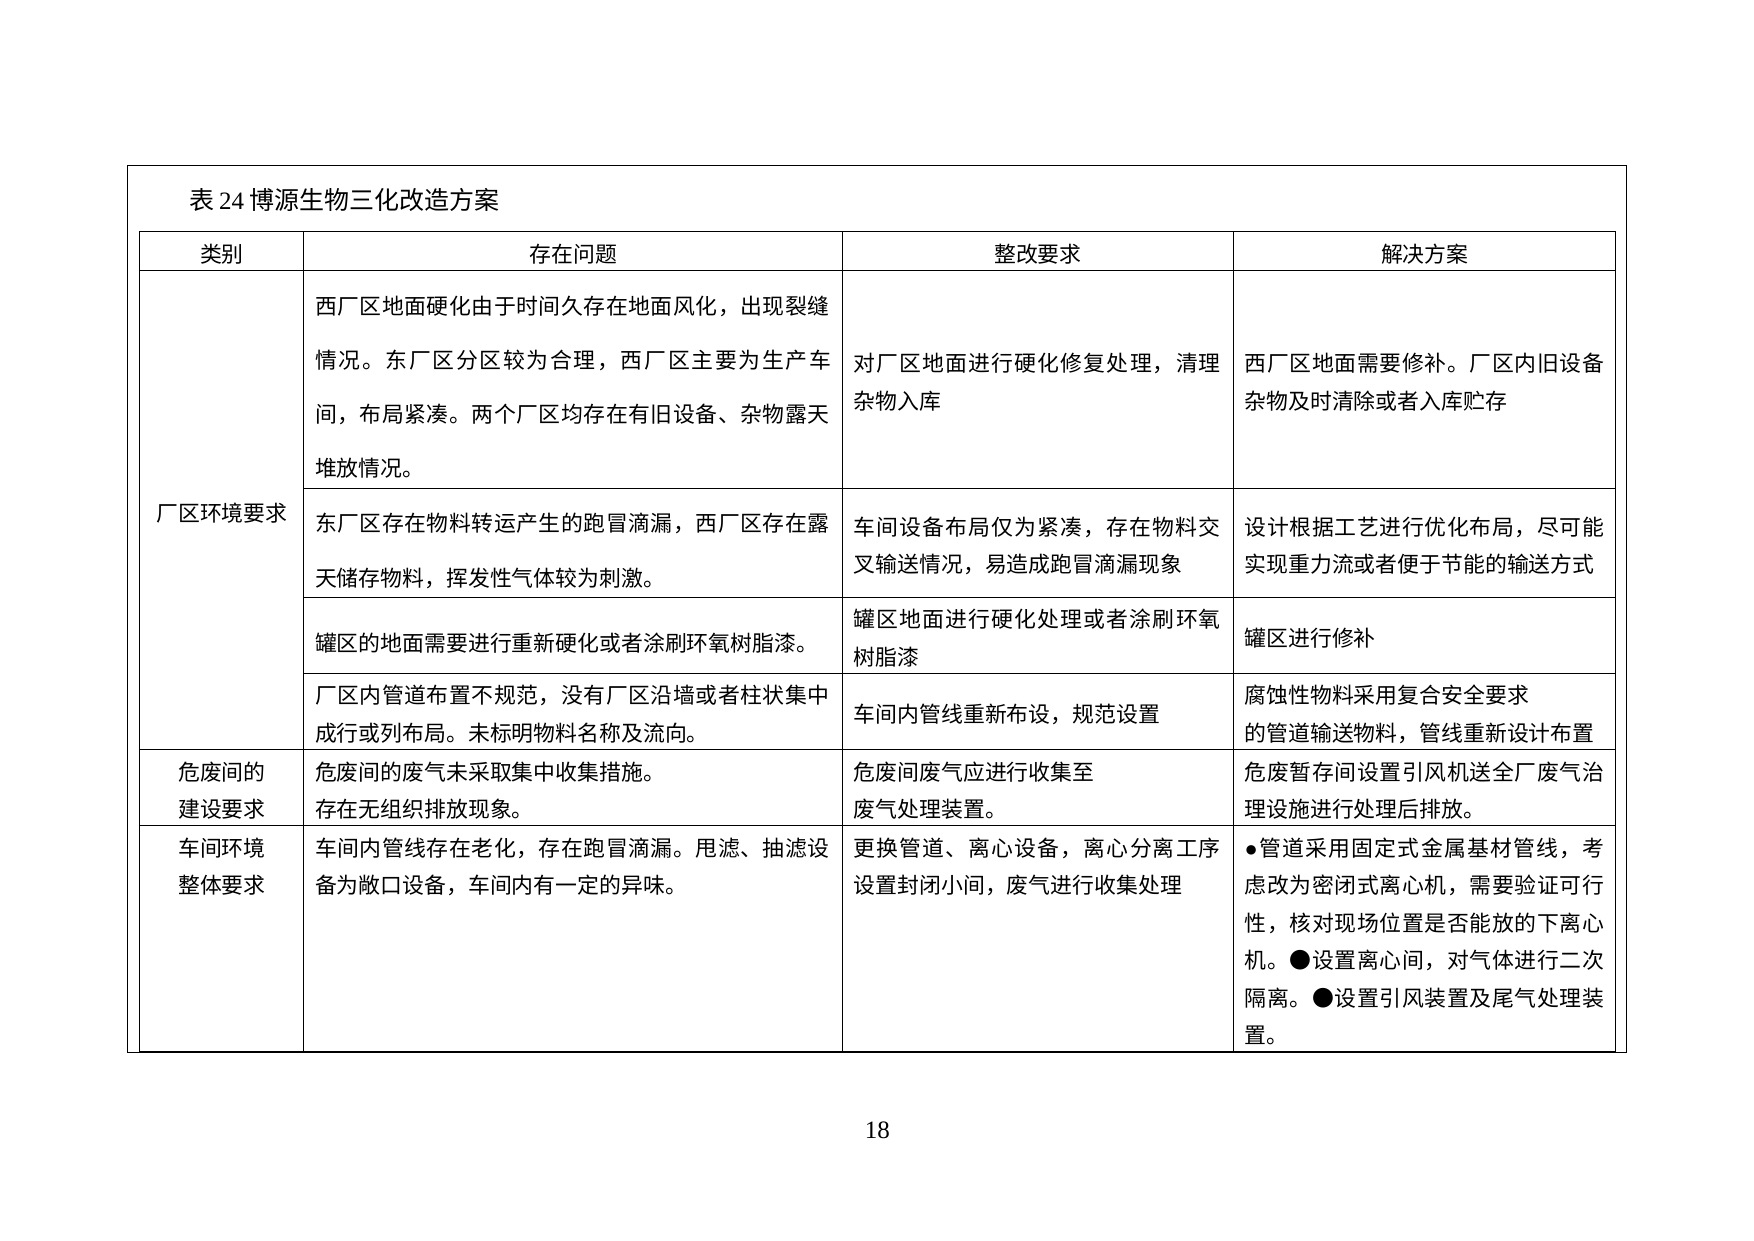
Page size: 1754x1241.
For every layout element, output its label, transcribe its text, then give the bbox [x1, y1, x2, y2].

table_header 表24博源生物三化改造方案 [128, 166, 1626, 1052]
